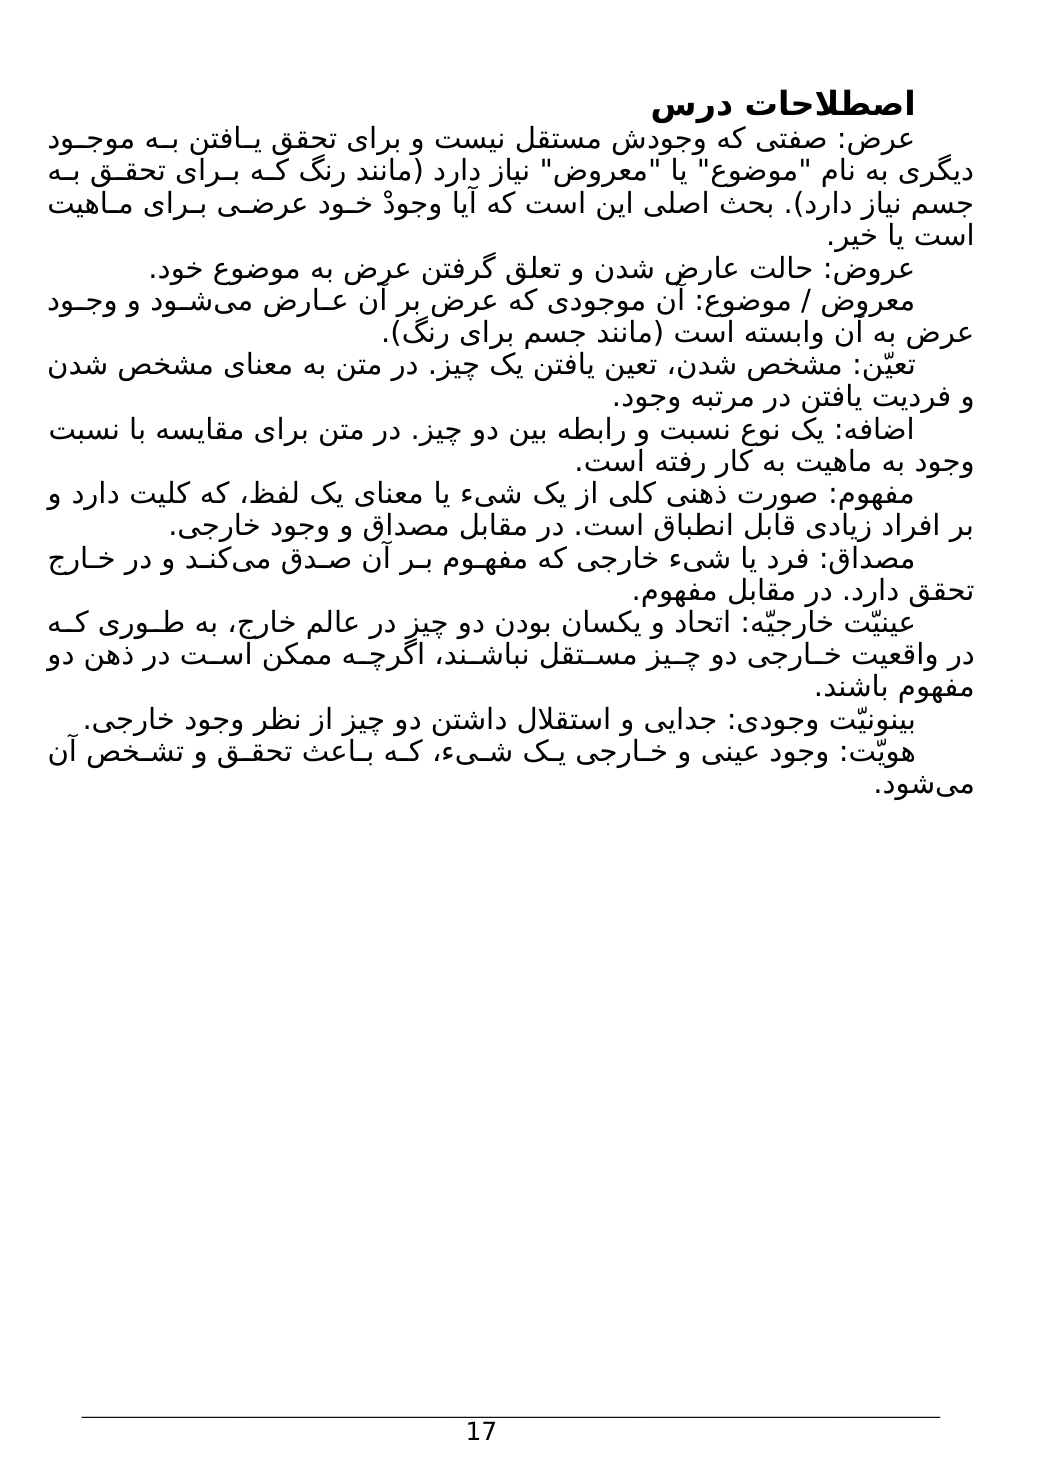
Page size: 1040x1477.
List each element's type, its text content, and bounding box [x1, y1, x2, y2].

text بینونیّت وجودی: جدایی و استقلال داشتن دو چیز از نظر وجود خارجی. [47, 704, 975, 736]
subtitle اصطلاحات درس [106, 84, 916, 123]
text تعیّن: مشخص شدن، تعین یافتن یک چیز. در متن به معنای مشخص شدن و فردیت یافتن در مرتبه وجود. [47, 349, 975, 413]
text عروض: حالت عارض شدن و تعلق گرفتن عرض به موضوع خود. [47, 252, 975, 284]
text عینیّت خارجیّه: اتحاد و یکسان بودن دو چیز در عالم خارج، به طوری که در واقعیت خارجی دو چیز مستقل نباشند، اگرچه ممکن است در ذهن دو مفهوم باشند. [47, 607, 975, 704]
text عرض: صفتی که وجودش مستقل نیست و برای تحقق یافتن به موجود دیگری به نام "موضوع" یا "معروض" نیاز دارد (مانند رنگ که برای تحقق به جسم نیاز دارد). بحث اصلی این است که آیا وجودْ خود عرضی برای ماهیت است یا خیر. [47, 123, 975, 252]
text هویّت: وجود عینی و خارجی یک شیء، که باعث تحقق و تشخص آن می‌شود. [47, 736, 975, 800]
text معروض / موضوع: آن موجودی که عرض بر آن عارض می‌شود و وجود عرض به آن وابسته است (مانند جسم برای رنگ). [47, 284, 975, 349]
text اضافه: یک نوع نسبت و رابطه بین دو چیز. در متن برای مقایسه با نسبت وجود به ماهیت به کار رفته است. [47, 413, 975, 478]
text مفهوم: صورت ذهنی کلی از یک شیء یا معنای یک لفظ، که کلیت دارد و بر افراد زیادی قابل انطباق است. در مقابل مصداق و وجود خارجی. [47, 478, 975, 542]
text مصداق: فرد یا شیء خارجی که مفهوم بر آن صدق می‌کند و در خارج تحقق دارد. در مقابل مفهوم. [47, 542, 975, 607]
